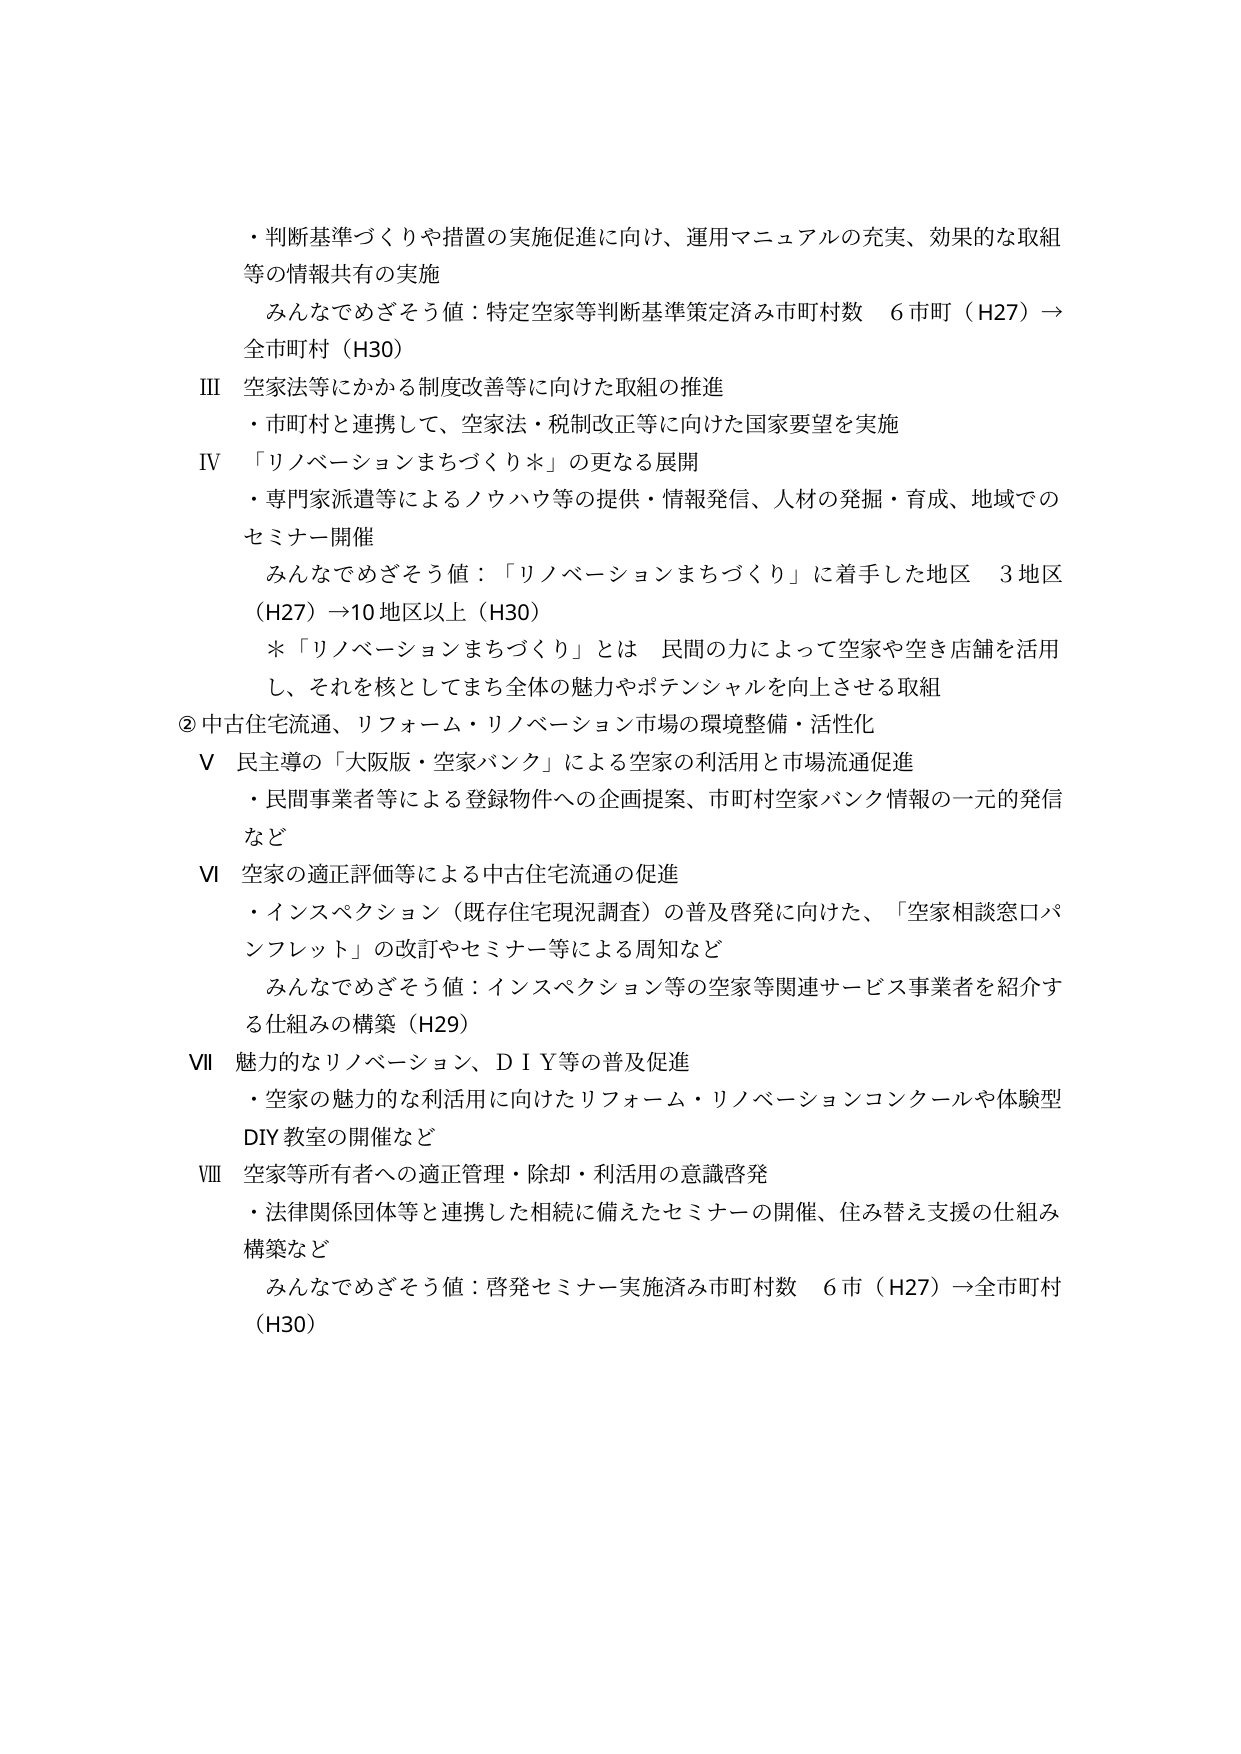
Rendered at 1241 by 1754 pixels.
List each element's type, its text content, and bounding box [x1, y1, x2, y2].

text みんなでめざそう値：啓発セミナー実施済み市町村数 ６市（H27）→全市町村（H30） [243, 1267, 1063, 1342]
text みんなでめざそう値：「リノベーションまちづくり」に着手した地区 ３地区（H27）→10地区以上（H30） [243, 554, 1063, 629]
text Ⅶ 魅力的なリノベーション、ＤＩＹ等の普及促進 [177, 1042, 1063, 1079]
text Ⅴ 民主導の「大阪版・空家バンク」による空家の利活用と市場流通促進 [177, 742, 1063, 779]
text ②中古住宅流通、リフォーム・リノベーション市場の環境整備・活性化 [177, 704, 1063, 742]
text みんなでめざそう値：特定空家等判断基準策定済み市町村数 ６市町（H27）→全市町村（H30） [243, 292, 1063, 367]
text Ⅲ 空家法等にかかる制度改善等に向けた取組の推進 [177, 367, 1063, 404]
text Ⅳ 「リノベーションまちづくり＊」の更なる展開 [177, 442, 1063, 479]
text ・民間事業者等による登録物件への企画提案、市町村空家バンク情報の一元的発信など [243, 779, 1063, 854]
text ・インスペクション（既存住宅現況調査）の普及啓発に向けた、「空家相談窓口パンフレット」の改訂やセミナー等による周知など [243, 892, 1063, 967]
text ・専門家派遣等によるノウハウ等の提供・情報発信、人材の発掘・育成、地域でのセミナー開催 [243, 479, 1063, 554]
text ・市町村と連携して、空家法・税制改正等に向けた国家要望を実施 [177, 404, 1063, 442]
text Ⅵ 空家の適正評価等による中古住宅流通の促進 [177, 854, 1063, 892]
text みんなでめざそう値：インスペクション等の空家等関連サービス事業者を紹介する仕組みの構築（H29） [243, 967, 1063, 1042]
text ・法律関係団体等と連携した相続に備えたセミナーの開催、住み替え支援の仕組み構築など [243, 1192, 1063, 1267]
text ・空家の魅力的な利活用に向けたリフォーム・リノベーションコンクールや体験型DIY教室の開催など [243, 1079, 1063, 1154]
text ・判断基準づくりや措置の実施促進に向け、運用マニュアルの充実、効果的な取組等の情報共有の実施 [243, 217, 1063, 292]
text Ⅷ 空家等所有者への適正管理・除却・利活用の意識啓発 [177, 1154, 1063, 1192]
text ＊「リノベーションまちづくり」とは 民間の力によって空家や空き店舗を活用し、それを核としてまち全体の魅力やポテンシャルを向上させる取組 [265, 629, 1063, 704]
